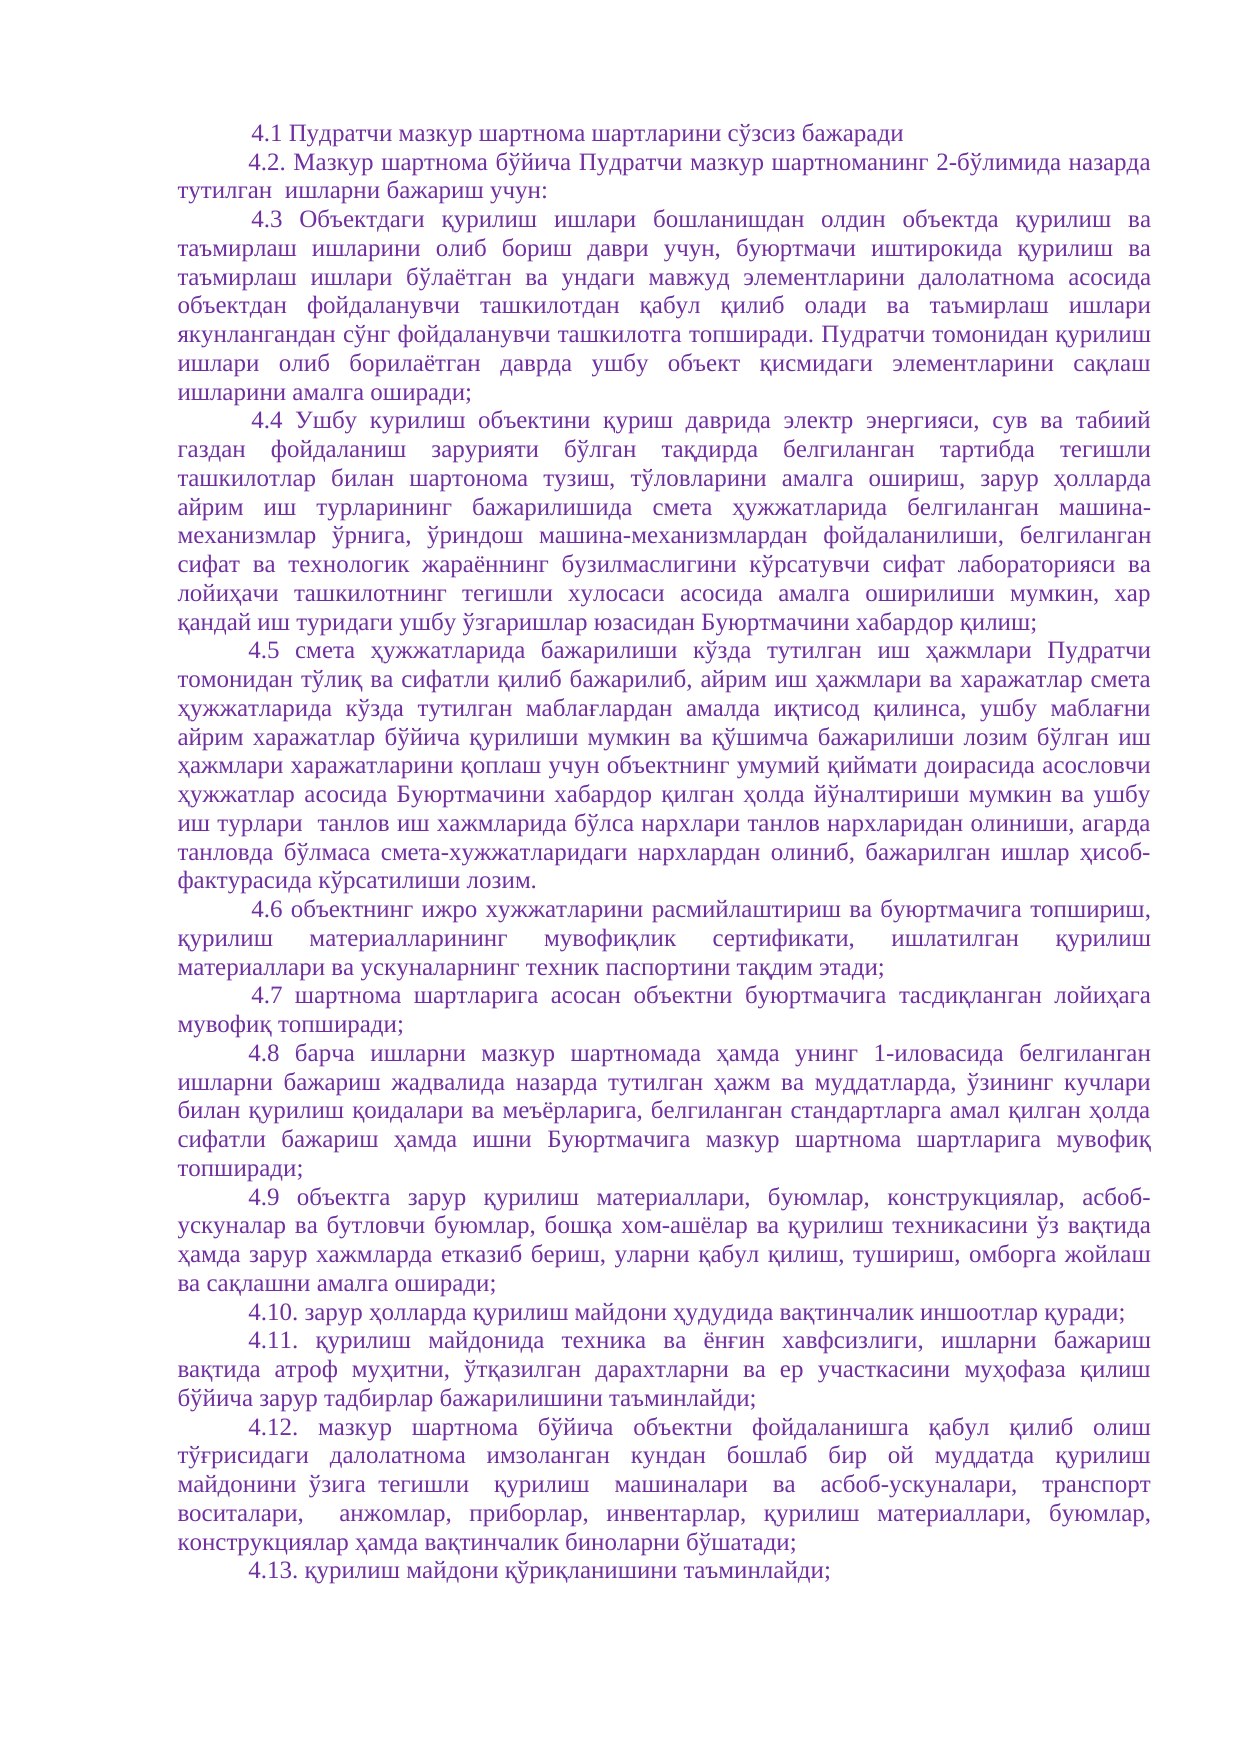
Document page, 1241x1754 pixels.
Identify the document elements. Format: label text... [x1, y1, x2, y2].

text 4.12. мазкур шартнома бўйича объектни фойдаланишга қабул қилиб олиш тўғрисидаги далолатнома имзоланган кундан бошлаб бир ой муддатда қурилиш майдонини ўзига тегишли қурилиш машиналари ва асбоб-ускуналари, транспорт воситалари, анжомлар, приборлар, инвентарлар, қурилиш материаллари, буюмлар, конструкциялар ҳамда вақтинчалик биноларни бўшатади; [177, 1412, 1152, 1556]
text 4.6 объектнинг ижро хужжатларини расмийлаштириш ва буюртмачига топшириш, қурилиш материалларининг мувофиқлик сертификати, ишлатилган қурилиш материаллари ва ускуналарнинг техник паспортини тақдим этади; [177, 894, 1152, 981]
text 4.13. қурилиш майдони қўриқланишини таъминлайди; [177, 1556, 1152, 1584]
text 4.7 шартнома шартларига асосан объектни буюртмачига тасдиқланган лойиҳага мувофиқ топширади; [177, 981, 1152, 1038]
text 4.1 Пудратчи мазкур шартнома шартларини сўзсиз бажаради [177, 118, 1152, 147]
text 4.8 барча ишларни мазкур шартномада ҳамда унинг 1-иловасида белгиланган ишларни бажариш жадвалида назарда тутилган ҳажм ва муддатларда, ўзининг кучлари билан қурилиш қоидалари ва меъёрларига, белгиланган стандартларга амал қилган ҳолда сифатли бажариш ҳамда ишни Буюртмачига мазкур шартнома шартларига мувофиқ топширади; [177, 1038, 1152, 1182]
text 4.4 Ушбу курилиш объектини қуриш даврида электр энергияси, сув ва табиий газдан фойдаланиш зарурияти бўлган тақдирда белгиланган тартибда тегишли ташкилотлар билан шартонома тузиш, тўловларини амалга ошириш, зарур ҳолларда айрим иш турларининг бажарилишида смета ҳужжатларида белгиланган машина-механизмлар ўрнига, ўриндош машина-механизмлардан фойдаланилиши, белгиланган сифат ва технологик жараённинг бузилмаслигини кўрсатувчи сифат лабораторияси ва лойиҳачи ташкилотнинг тегишли хулосаси асосида амалга оширилиши мумкин, хар қандай иш туридаги ушбу ўзгаришлар юзасидан Буюртмачини хабардор қилиш; [177, 406, 1152, 636]
text 4.2. Мазкур шартнома бўйича Пудратчи мазкур шартноманинг 2-бўлимида назарда тутилган ишларни бажариш учун: [177, 147, 1152, 204]
text 4.10. зарур ҳолларда қурилиш майдони ҳудудида вақтинчалик иншоотлар қуради; [177, 1297, 1152, 1326]
text 4.9 объектга зарур қурилиш материаллари, буюмлар, конструкциялар, асбоб-ускуналар ва бутловчи буюмлар, бошқа хом-ашёлар ва қурилиш техникасини ўз вақтида ҳамда зарур хажмларда етказиб бериш, уларни қабул қилиш, тушириш, омборга жойлаш ва сақлашни амалга оширади; [177, 1182, 1152, 1297]
text 4.3 Объектдаги қурилиш ишлари бошланишдан олдин объектда қурилиш ва таъмирлаш ишларини олиб бориш даври учун, буюртмачи иштирокида қурилиш ва таъмирлаш ишлари бўлаётган ва ундаги мавжуд элементларини далолатнома асосида объектдан фойдаланувчи ташкилотдан қабул қилиб олади ва таъмирлаш ишлари якунлангандан сўнг фойдаланувчи ташкилотга топширади. Пудратчи томонидан қурилиш ишлари олиб борилаётган даврда ушбу объект қисмидаги элементларини сақлаш ишларини амалга оширади; [177, 204, 1152, 406]
text 4.11. қурилиш майдонида техника ва ёнғин хавфсизлиги, ишларни бажариш вақтида атроф муҳитни, ўтқазилган дарахтларни ва ер участкасини муҳофаза қилиш бўйича зарур тадбирлар бажарилишини таъминлайди; [177, 1326, 1152, 1412]
text 4.5 смета ҳужжатларида бажарилиши кўзда тутилган иш ҳажмлари Пудратчи томонидан тўлиқ ва сифатли қилиб бажарилиб, айрим иш ҳажмлари ва харажатлар смета ҳужжатларида кўзда тутилган маблағлардан амалда иқтисод қилинса, ушбу маблағни айрим харажатлар бўйича қурилиши мумкин ва қўшимча бажарилиши лозим бўлган иш ҳажмлари харажатларини қоплаш учун объектнинг умумий қиймати доирасида асословчи ҳужжатлар асосида Буюртмачини хабардор қилган ҳолда йўналтириши мумкин ва ушбу иш турлари танлов иш хажмларида бўлса нархлари танлов нархларидан олиниши, агарда танловда бўлмаса смета-хужжатларидаги нархлардан олиниб, бажарилган ишлар ҳисоб-фактурасида кўрсатилиши лозим. [177, 636, 1152, 894]
